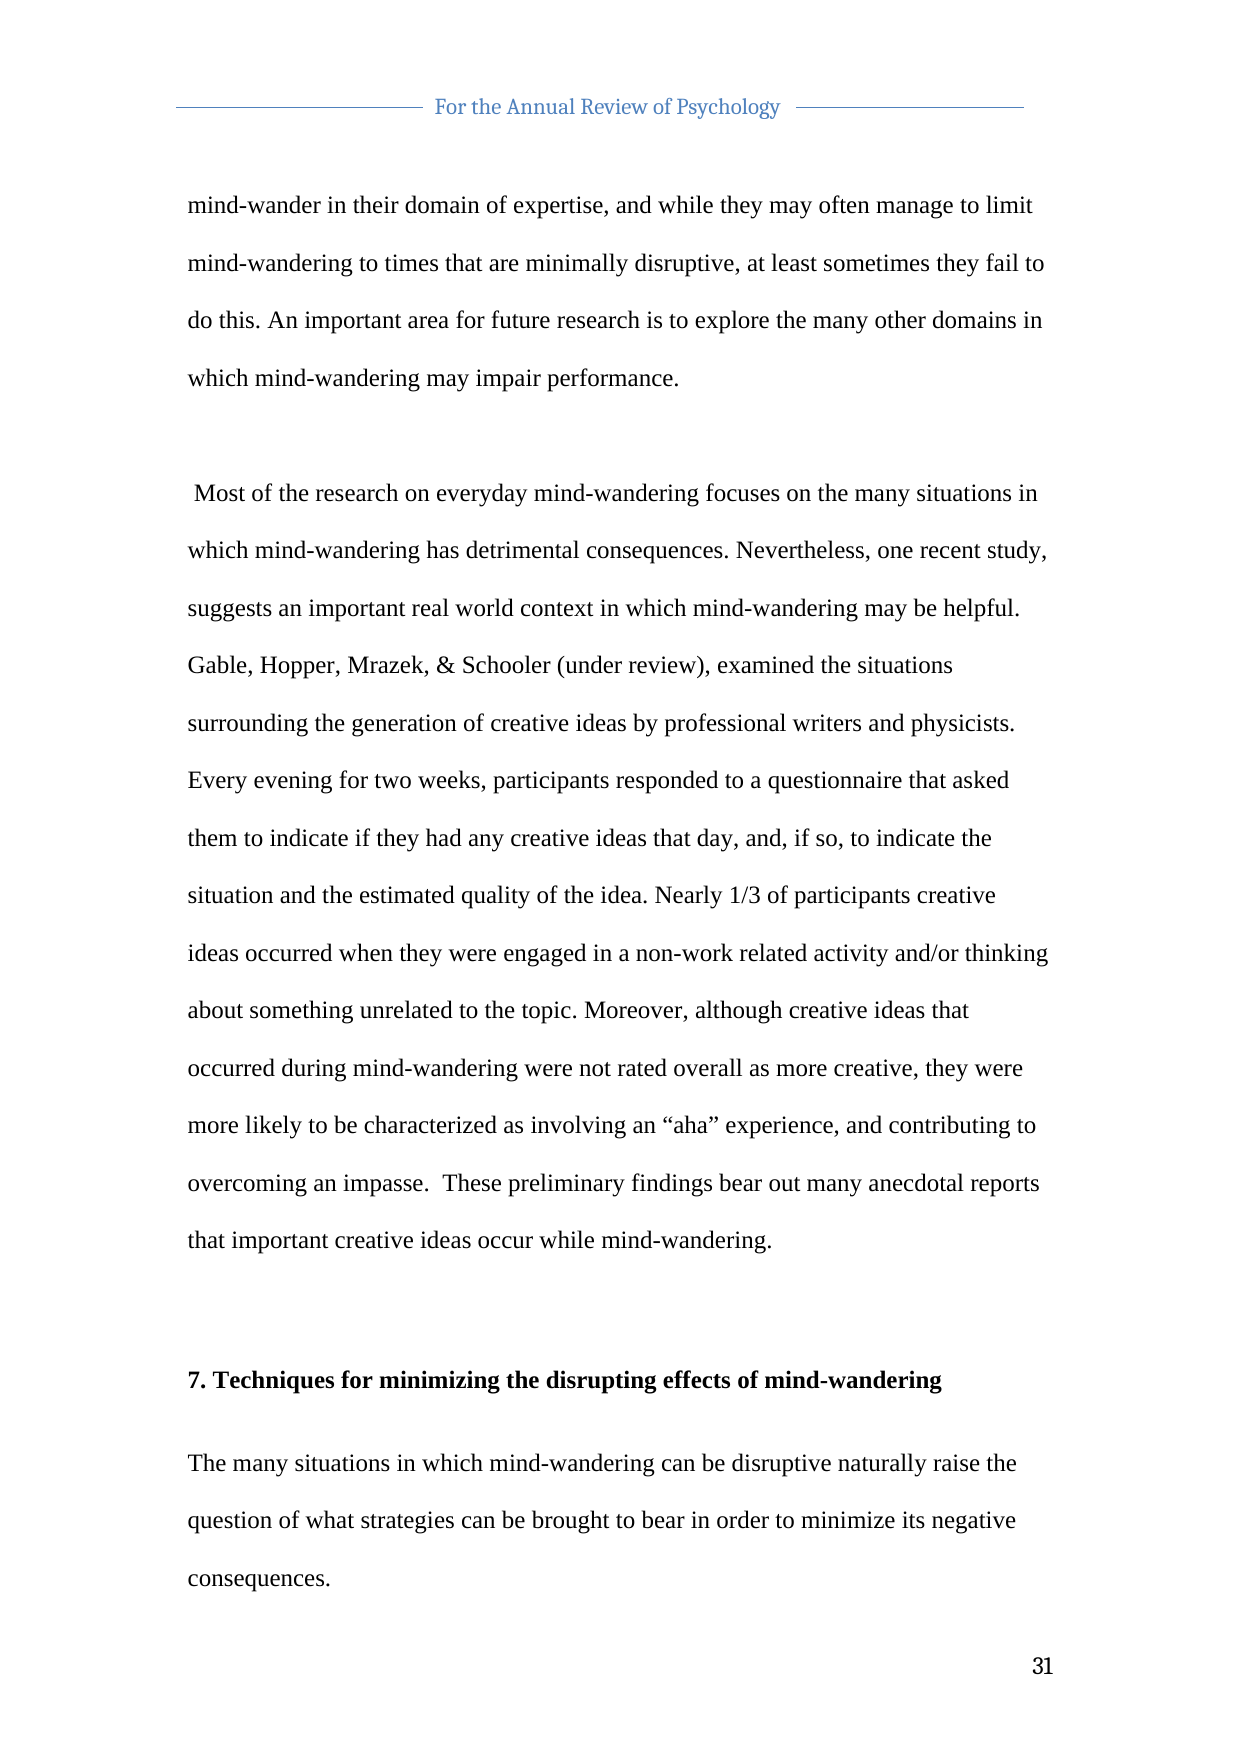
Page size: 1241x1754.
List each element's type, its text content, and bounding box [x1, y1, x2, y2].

text 7. Techniques for minimizing the disrupting effects of mind-wandering [187, 1366, 1053, 1394]
text The many situations in which mind-wandering can be disruptive naturally raise the question of what strategies can be brought to bear in order to minimize its negative consequences. [187, 1448, 1053, 1592]
text Most of the research on everyday mind-wandering focuses on the many situations in which mind-wandering has detrimental consequences. Nevertheless, one recent study, suggests an important real world context in which mind-wandering may be helpful. Gable, Hopper, Mrazek, & Schooler (under review), examined the situations surrounding the generation of creative ideas by professional writers and physicists. Every evening for two weeks, participants responded to a questionnaire that asked them to indicate if they had any creative ideas that day, and, if so, to indicate the situation and the estimated quality of the idea. Nearly 1/3 of participants creative ideas occurred when they were engaged in a non-work related activity and/or thinking about something unrelated to the topic. Moreover, although creative ideas that occurred during mind-wandering were not rated overall as more creative, they were more likely to be characterized as involving an “aha” experience, and contributing to overcoming an impasse. These preliminary findings bear out many anecdotal reports that important creative ideas occur while mind-wandering. [187, 478, 1053, 1254]
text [187, 150, 1053, 392]
